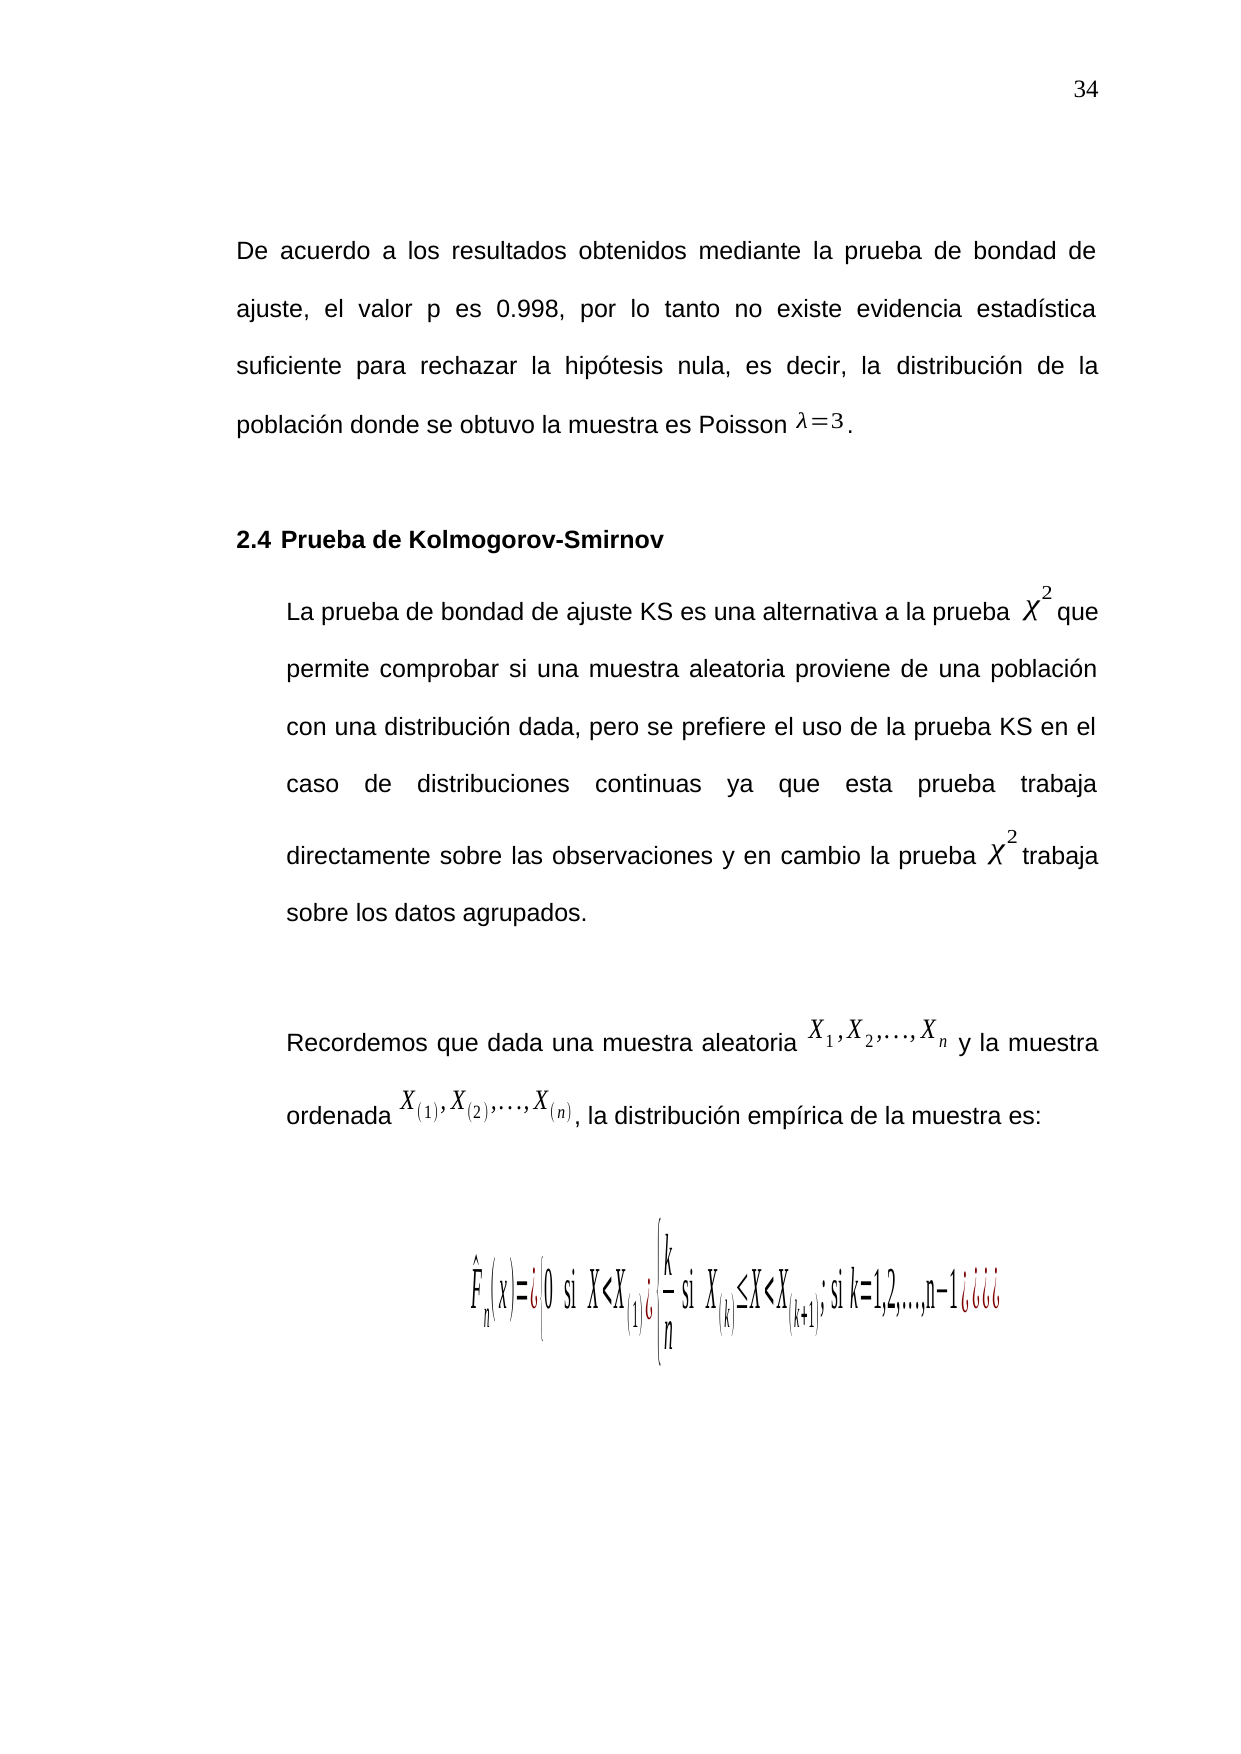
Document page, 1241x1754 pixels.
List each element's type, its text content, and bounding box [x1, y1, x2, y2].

text La prueba de bondad de ajuste KS es una alternativa a la prueba que permite comprobar si una muestra aleatoria proviene de una población con una distribución dada, pero se prefiere el uso de la prueba KS en el caso de distribuciones continuas ya que esta prueba trabaja directamente sobre las observaciones y en cambio la prueba trabaja sobre los datos agrupados. [236, 583, 1098, 927]
text De acuerdo a los resultados obtenidos mediante la prueba de bondad de ajuste, el valor p es 0.998, por lo tanto no existe evidencia estadística suficiente para rechazar la hipótesis nula, es decir, la distribución de la población donde se obtuvo la muestra es Poisson . [236, 236, 1098, 439]
list Prueba de Kolmogorov-Smirnov [236, 525, 1098, 554]
text Recordemos que dada una muestra aleatoria y la muestra ordenada , la distribución empírica de la muestra es: [286, 1013, 1098, 1129]
